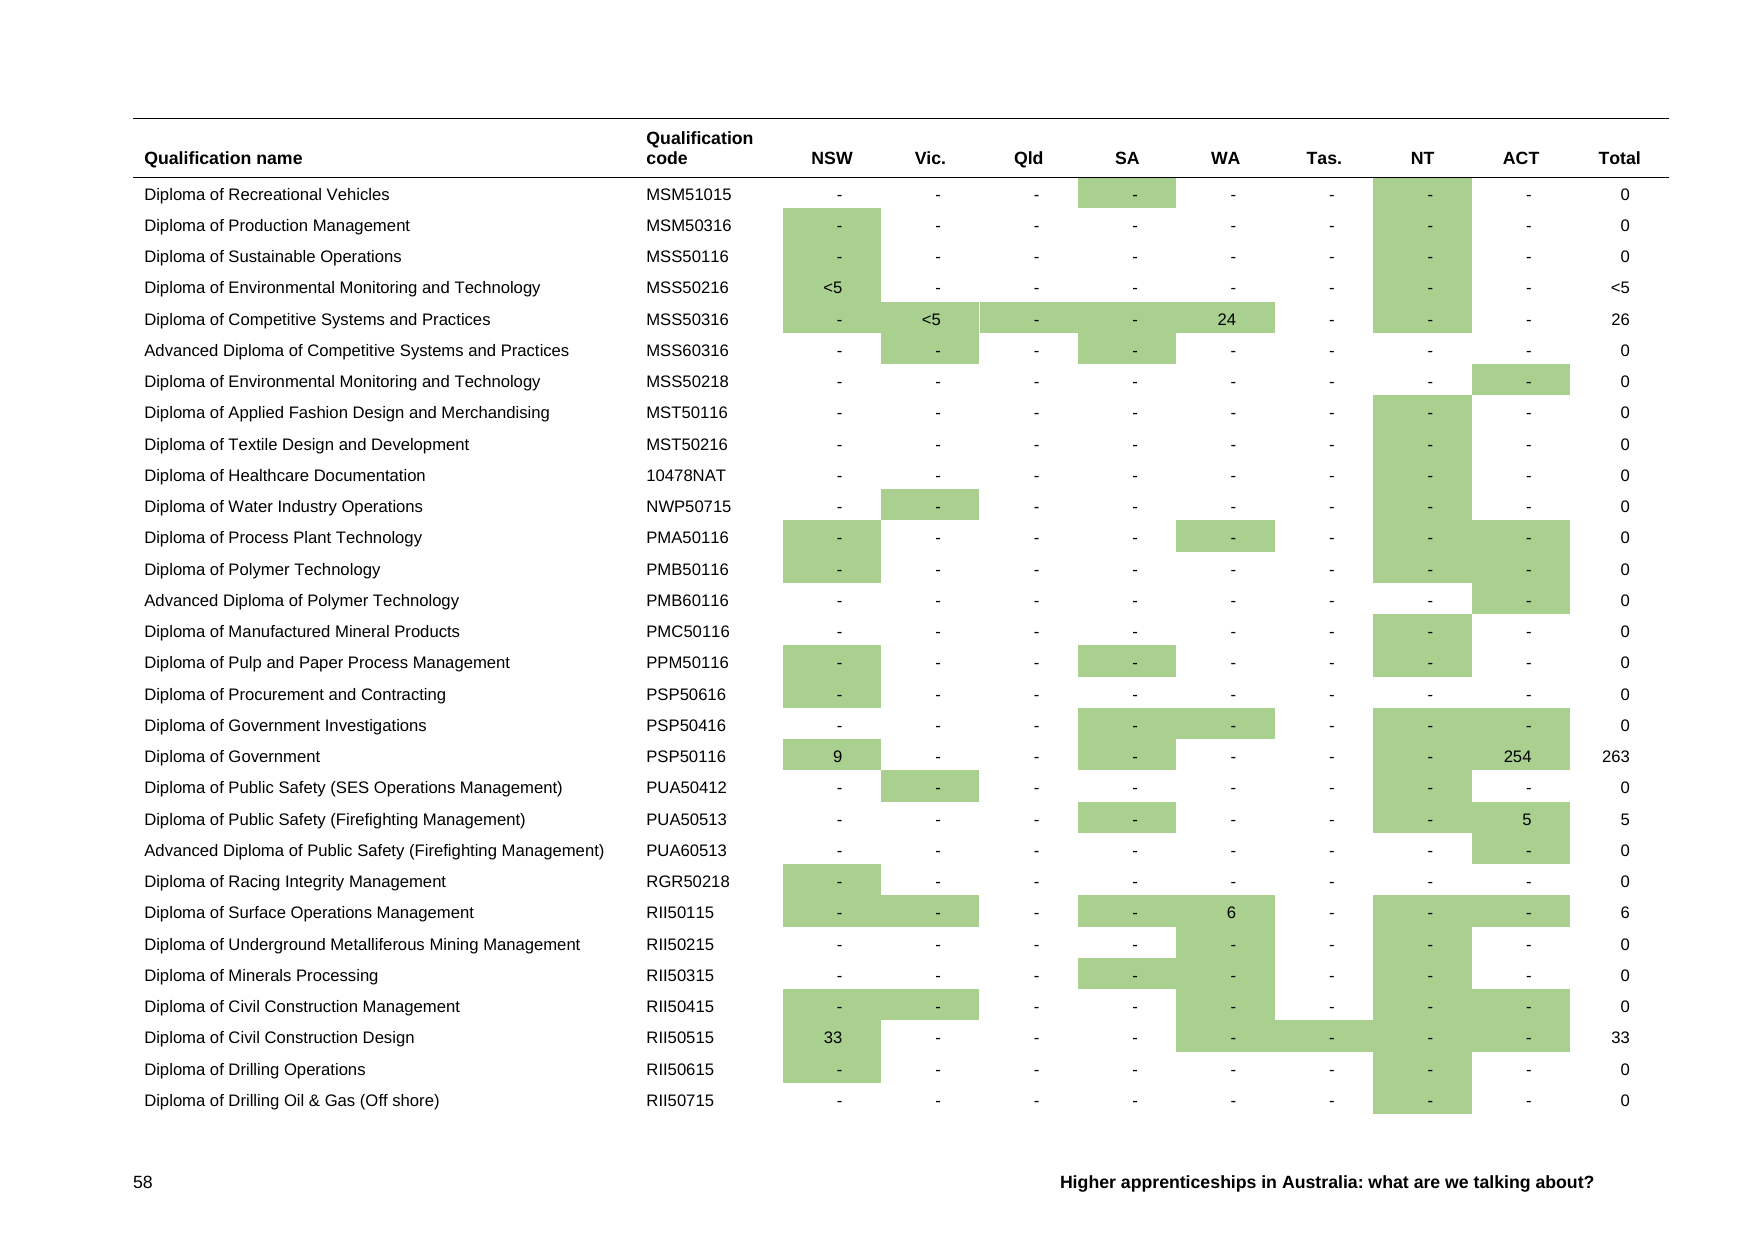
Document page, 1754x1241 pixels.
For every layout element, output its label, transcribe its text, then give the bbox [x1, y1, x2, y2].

table_header Tas. [1275, 119, 1373, 177]
table_header SA [1078, 119, 1176, 177]
table_header Qld [980, 119, 1078, 177]
table_header WA [1176, 119, 1275, 177]
table_header NT [1373, 119, 1472, 177]
table_header Qualification code [635, 119, 783, 177]
table_header Total [1570, 119, 1668, 177]
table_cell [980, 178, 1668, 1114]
table_header Vic. [881, 119, 979, 177]
table_header NSW [783, 119, 881, 177]
table_header ACT [1472, 119, 1570, 177]
table_header Qualification name [133, 119, 635, 177]
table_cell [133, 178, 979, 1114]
